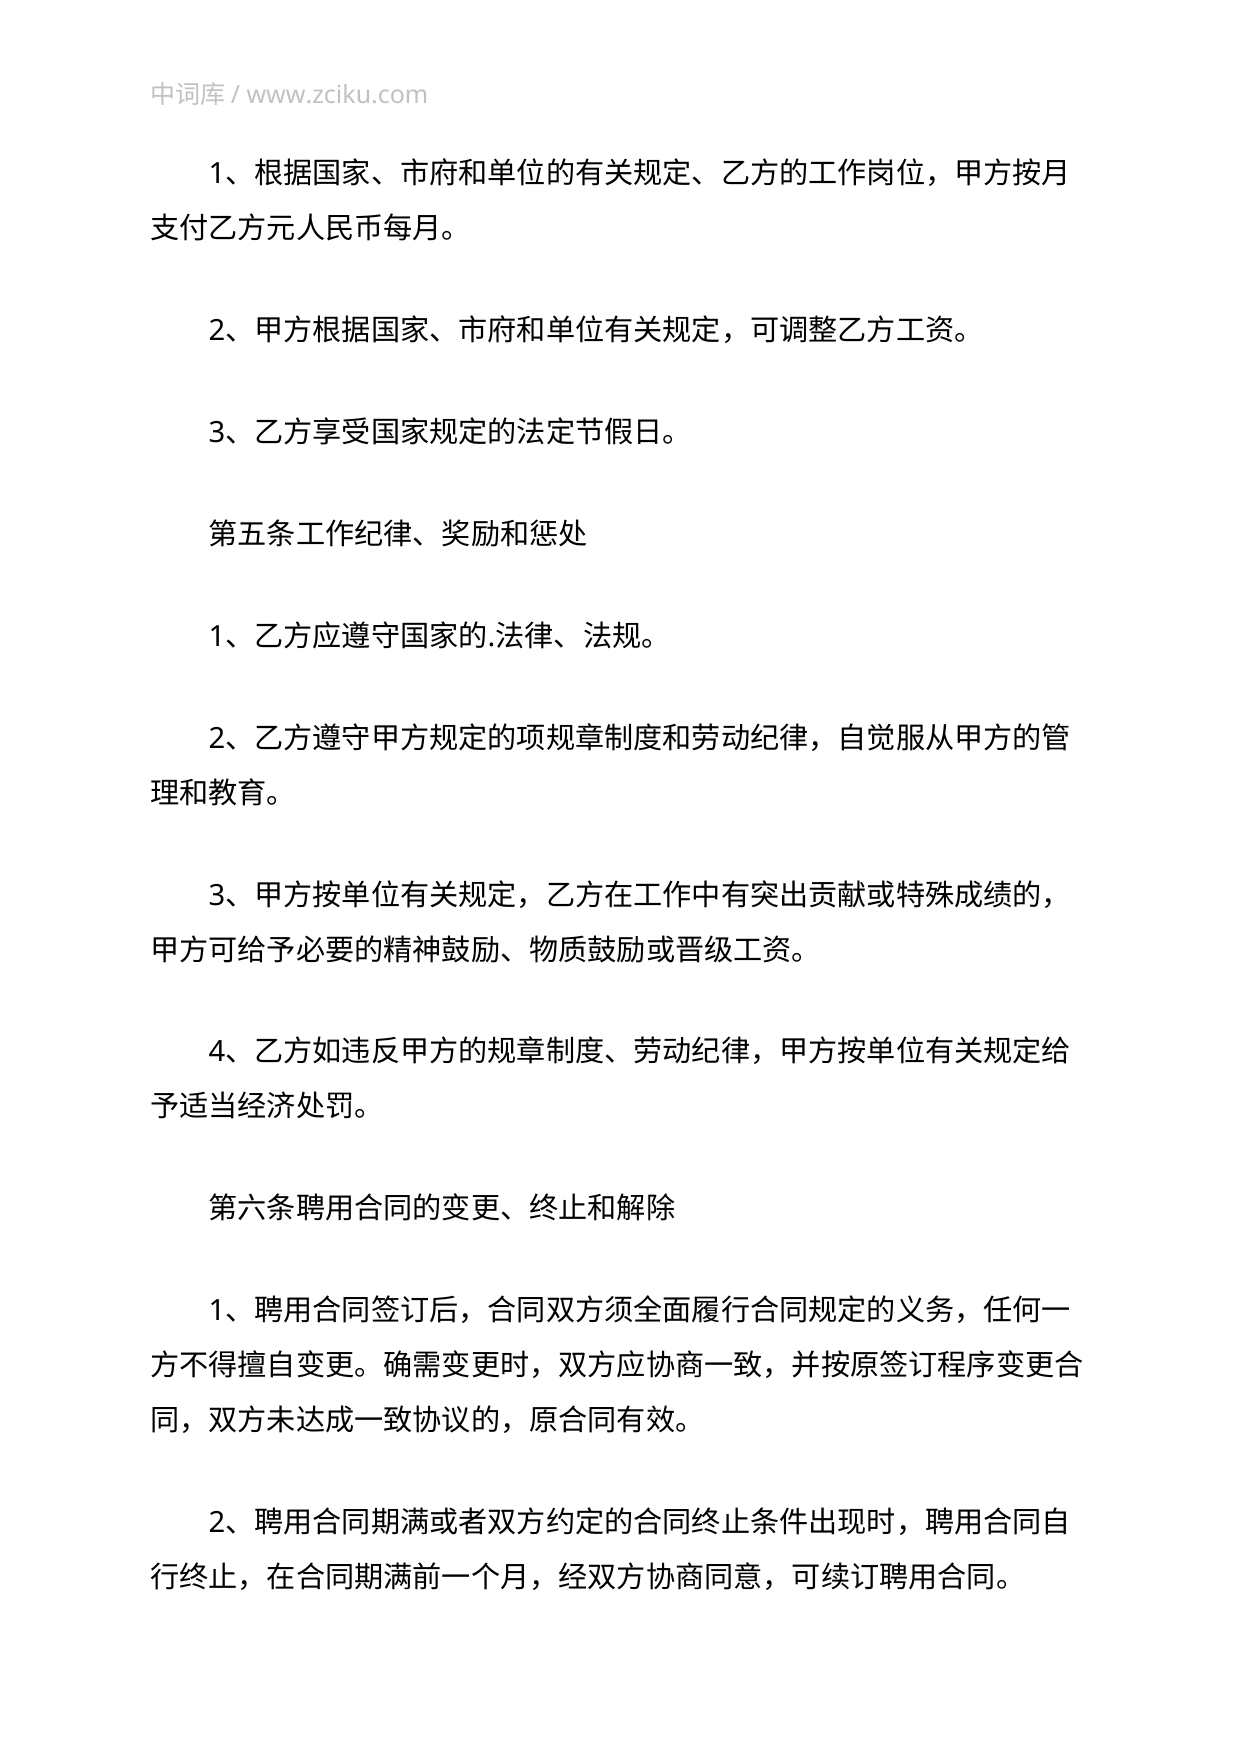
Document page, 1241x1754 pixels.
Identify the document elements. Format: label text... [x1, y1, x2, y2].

text 3、甲方按单位有关规定，乙方在工作中有突出贡献或特殊成绩的，甲方可给予必要的精神鼓励、物质鼓励或晋级工资。 [150, 871, 1090, 968]
text 3、乙方享受国家规定的法定节假日。 [150, 409, 1090, 451]
text 1、聘用合同签订后，合同双方须全面履行合同规定的义务，任何一方不得擅自变更。确需变更时，双方应协商一致，并按原签订程序变更合同，双方未达成一致协议的，原合同有效。 [150, 1287, 1090, 1439]
text 4、乙方如违反甲方的规章制度、劳动纪律，甲方按单位有关规定给予适当经济处罚。 [150, 1028, 1090, 1125]
text 1、乙方应遵守国家的.法律、法规。 [150, 612, 1090, 655]
text 2、甲方根据国家、市府和单位有关规定，可调整乙方工资。 [150, 307, 1090, 349]
text 第六条聘用合同的变更、终止和解除 [150, 1185, 1090, 1227]
text 2、乙方遵守甲方规定的项规章制度和劳动纪律，自觉服从甲方的管理和教育。 [150, 714, 1090, 812]
text 1、根据国家、市府和单位的有关规定、乙方的工作岗位，甲方按月支付乙方元人民币每月。 [150, 150, 1090, 247]
text 第五条工作纪律、奖励和惩处 [150, 511, 1090, 553]
text 2、聘用合同期满或者双方约定的合同终止条件出现时，聘用合同自行终止，在合同期满前一个月，经双方协商同意，可续订聘用合同。 [150, 1498, 1090, 1596]
